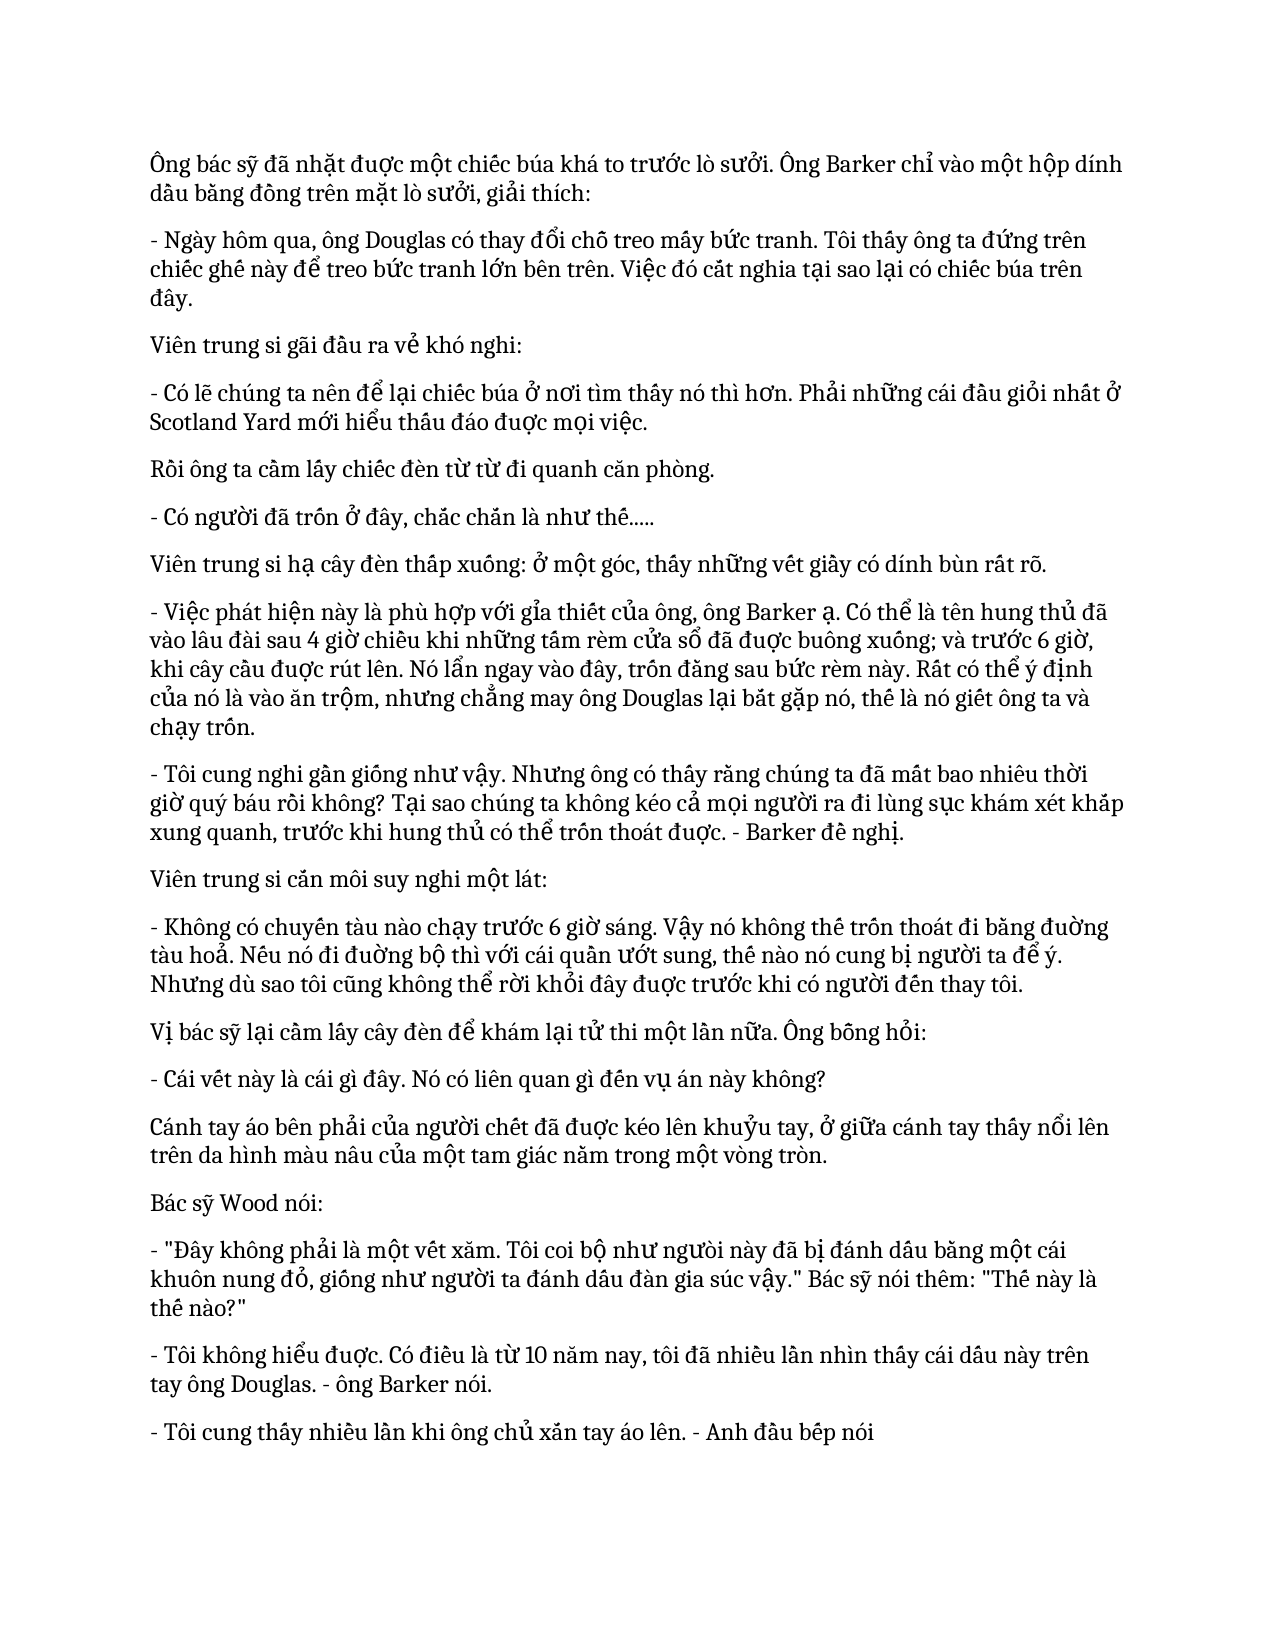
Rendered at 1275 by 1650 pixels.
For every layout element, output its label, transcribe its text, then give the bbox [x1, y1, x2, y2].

text - Cái vết này là cái gì đây. Nó có liên quan gì đến vụ án này không? [150, 1065, 1125, 1094]
text - Có lẽ chúng ta nên để lại chiếc búa ở nơi tìm thấy nó thì hơn. Phải những cái đầu giỏi nhất ở Scotland Yard mới hiểu thấu đáo đuợc mọi việc. [150, 379, 1125, 436]
text - Ngày hôm qua, ông Douglas có thay đổi chỗ treo mấy bức tranh. Tôi thấy ông ta đứng trên chiếc ghế này để treo bức tranh lớn bên trên. Việc đó cắt nghia tại sao lại có chiếc búa trên đây. [150, 226, 1125, 312]
text Cánh tay áo bên phải của người chết đã đuợc kéo lên khuỷu tay, ở giữa cánh tay thấy nổi lên trên da hình màu nâu của một tam giác nằm trong một vòng tròn. [150, 1112, 1125, 1170]
text - Tôi không hiểu đuợc. Có điều là từ 10 năm nay, tôi đã nhiều lần nhìn thấy cái dấu này trên tay ông Douglas. - ông Barker nói. [150, 1341, 1125, 1399]
text Viên trung si cắn môi suy nghi một lát: [150, 865, 1125, 894]
text Rồi ông ta cầm lấy chiếc đèn từ từ đi quanh căn phòng. [150, 455, 1125, 484]
text Viên trung si hạ cây đèn thấp xuống: ở một góc, thấy những vết giầy có dính bùn rất rõ. [150, 550, 1125, 579]
text - Tôi cung nghi gần giống như vậy. Nhưng ông có thấy rằng chúng ta đã mất bao nhiêu thời giờ quý báu rồi không? Tại sao chúng ta không kéo cả mọi người ra đi lùng sục khám xét khắp xung quanh, trước khi hung thủ có thể trốn thoát đuợc. - Barker đề nghị. [150, 760, 1125, 846]
text - Việc phát hiện này là phù hợp với gỉa thiết của ông, ông Barker ạ. Có thể là tên hung thủ đã vào lâu đài sau 4 giờ chiều khi những tấm rèm cửa sổ đã đuợc buông xuống; và trước 6 giờ, khi cây cầu đuợc rút lên. Nó lẩn ngay vào đây, trốn đằng sau bức rèm này. Rất có thể ý định của nó là vào ăn trộm, nhưng chẳng may ông Douglas lại bắt gặp nó, thế là nó giết ông ta và chạy trốn. [150, 597, 1125, 741]
text Ông bác sỹ đã nhặt đuợc một chiếc búa khá to trước lò sưởi. Ông Barker chỉ vào một hộp dính dầu bằng đồng trên mặt lò sưởi, giải thích: [150, 150, 1125, 207]
text - Tôi cung thấy nhiều lần khi ông chủ xắn tay áo lên. - Anh đầu bếp nói [150, 1417, 1125, 1446]
text Vị bác sỹ lại cầm lấy cây đèn để khám lại tử thi một lần nữa. Ông bỗng hỏi: [150, 1017, 1125, 1046]
text - Không có chuyến tàu nào chạy trước 6 giờ sáng. Vậy nó không thế trốn thoát đi bằng đuờng tàu hoả. Nếu nó đi đuờng bộ thì với cái quần ướt sung, thế nào nó cung bị người ta để ý. Nhưng dù sao tôi cũng không thể rời khỏi đây đuợc trước khi có người đến thay tôi. [150, 912, 1125, 999]
text - Có người đã trốn ở đây, chắc chắn là như thế..... [150, 502, 1125, 531]
text Viên trung si gãi đầu ra vẻ khó nghi: [150, 331, 1125, 360]
text Bác sỹ Wood nói: [150, 1189, 1125, 1217]
text - "Đây không phải là một vết xăm. Tôi coi bộ như ngưòi này đã bị đánh dấu bằng một cái khuôn nung đỏ, giống như người ta đánh dấu đàn gia súc vậy." Bác sỹ nói thêm: "Thế này là thế nào?" [150, 1236, 1125, 1322]
